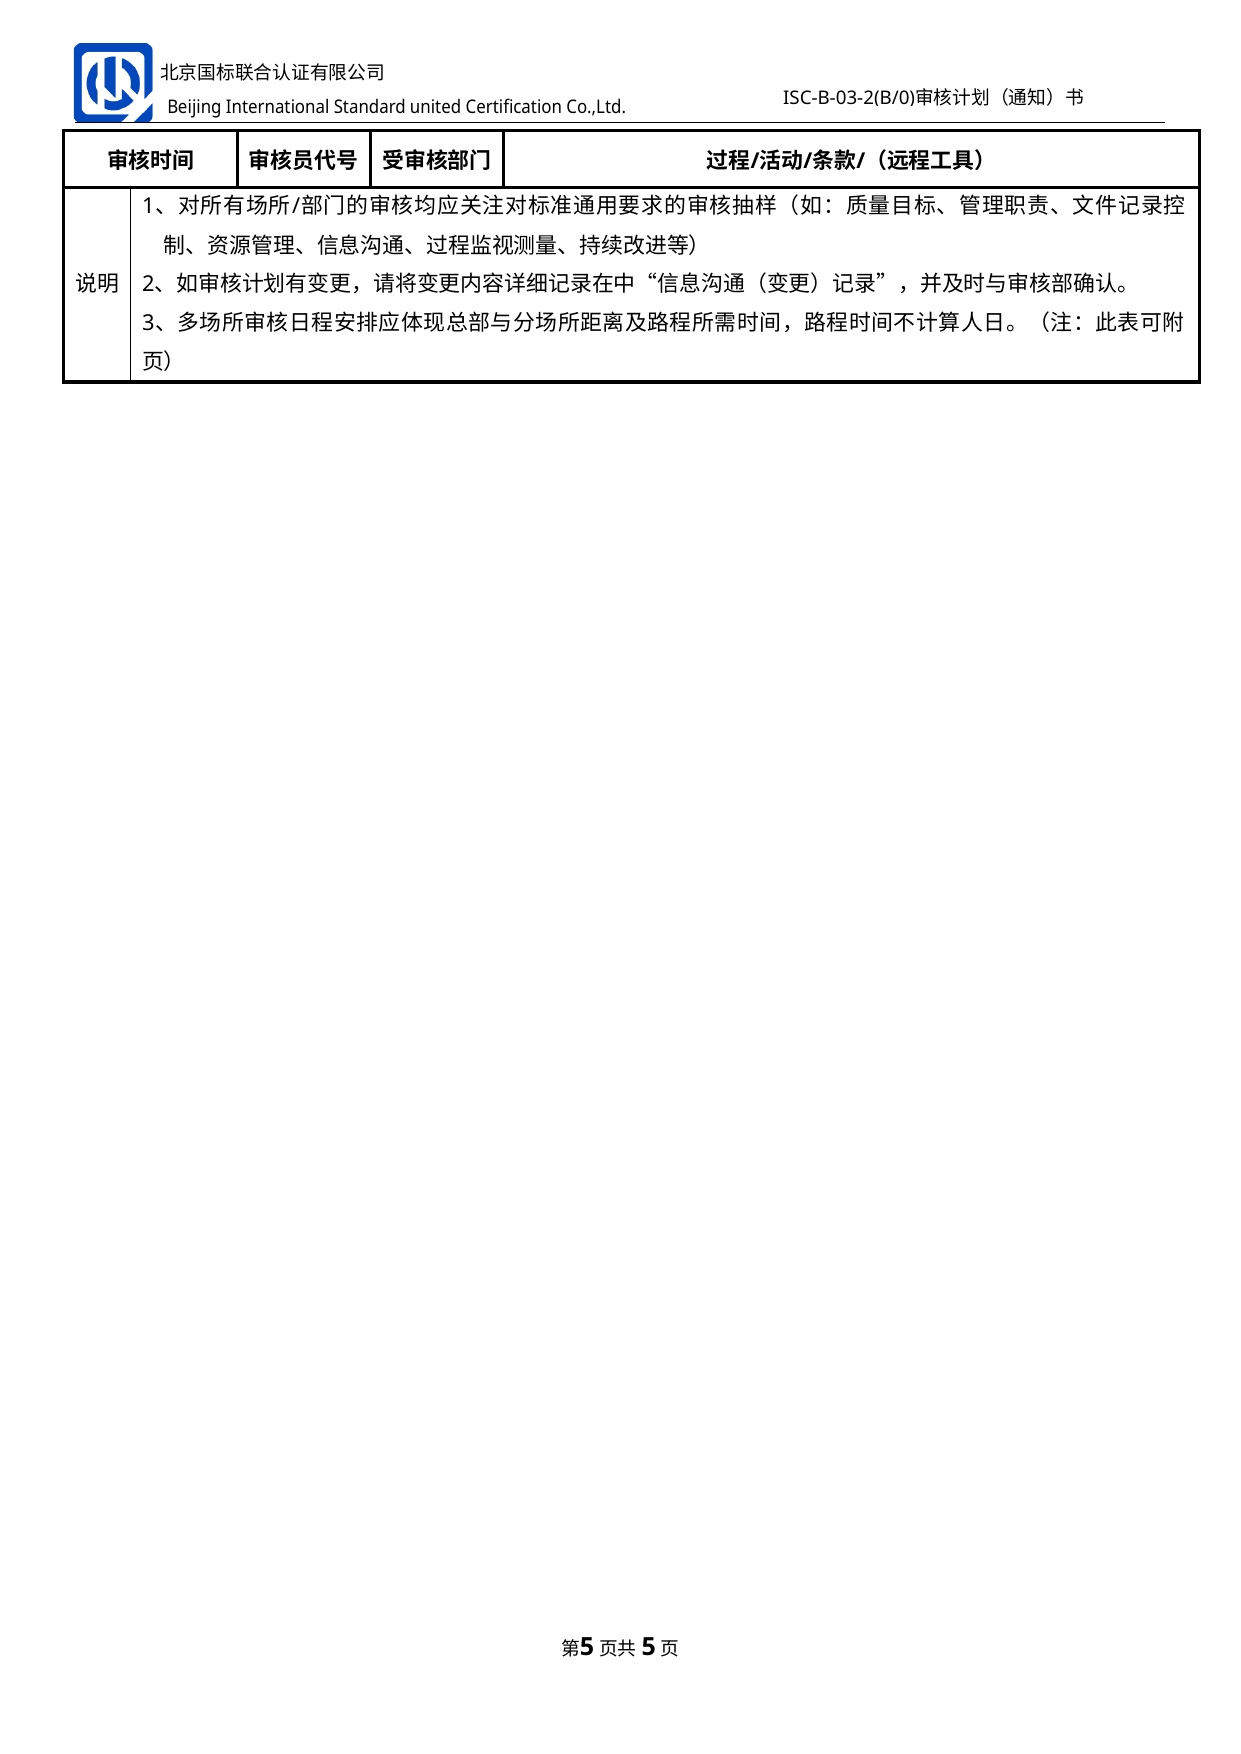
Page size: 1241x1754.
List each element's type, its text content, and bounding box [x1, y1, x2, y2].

table_cell 说明 [65, 189, 130, 380]
table_header 审核员代号 [239, 132, 369, 186]
table_header 过程/活动/条款/（远程工具） [505, 132, 1198, 186]
picture [73, 43, 153, 123]
table_cell 1、对所有场所/部门的审核均应关注对标准通用要求的审核抽样（如：质量目标、管理职责、文件记录控制、资源管理、信息沟通、过程监视测量、持续改进等） 2、如审核计划有变更，请将变更内容详细记录在中“信息沟通（变更）记录”，并及时与审核部确认。 3、多场所审核日程安排应体现总部与分场所距离及路程所需时间，路程时间不计算人日。（注：此表可附页） [131, 189, 1198, 380]
table_header 审核时间 [65, 132, 236, 186]
table_header 受审核部门 [372, 132, 502, 186]
